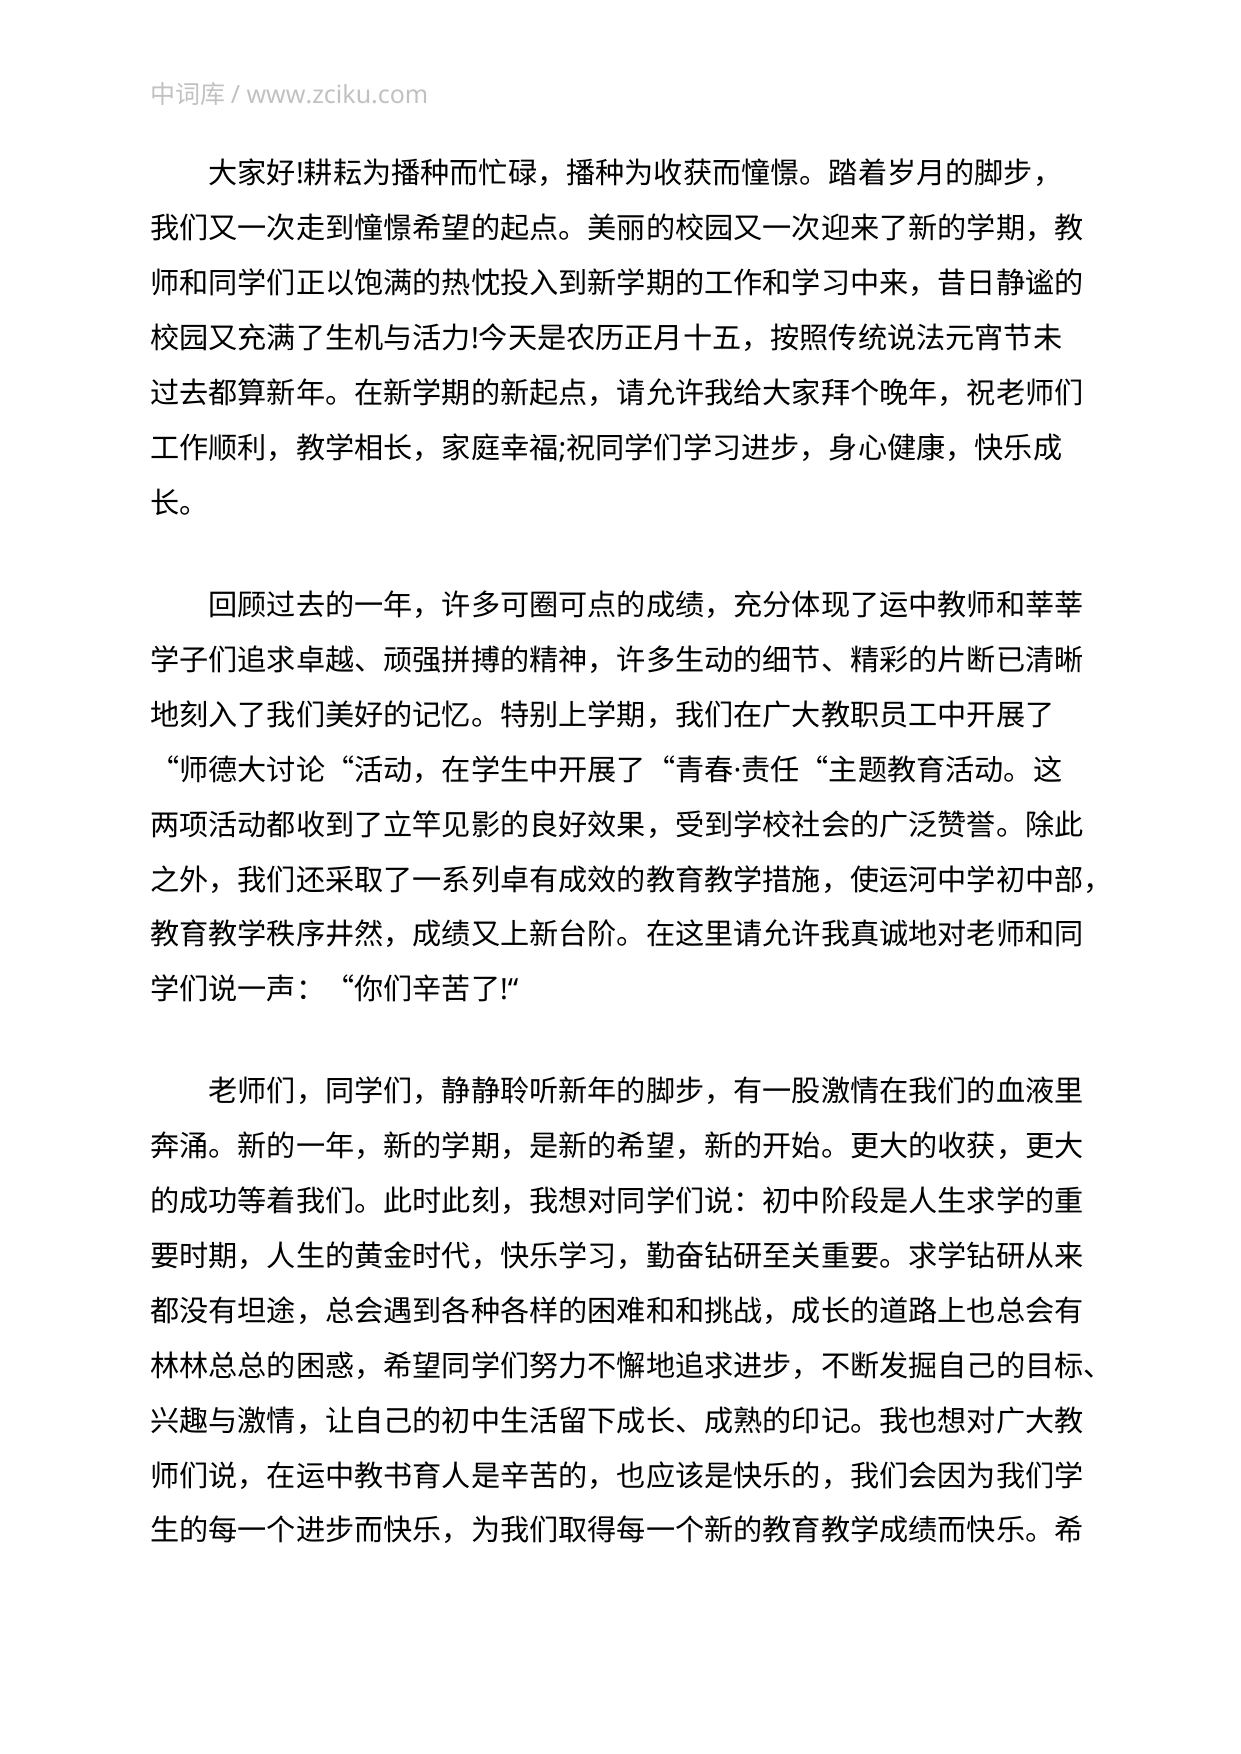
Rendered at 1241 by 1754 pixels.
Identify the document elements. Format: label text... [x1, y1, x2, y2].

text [150, 1068, 1090, 1549]
text 大家好!耕耘为播种而忙碌，播种为收获而憧憬。踏着岁月的脚步，我们又一次走到憧憬希望的起点。美丽的校园又一次迎来了新的学期，教师和同学们正以饱满的热忱投入到新学期的工作和学习中来，昔日静谧的校园又充满了生机与活力!今天是农历正月十五，按照传统说法元宵节未过去都算新年。在新学期的新起点，请允许我给大家拜个晚年，祝老师们工作顺利，教学相长，家庭幸福;祝同学们学习进步，身心健康，快乐成长。 [150, 150, 1090, 522]
text 回顾过去的一年，许多可圈可点的成绩，充分体现了运中教师和莘莘学子们追求卓越、顽强拼搏的精神，许多生动的细节、精彩的片断已清晰地刻入了我们美好的记忆。特别上学期，我们在广大教职员工中开展了“师德大讨论“活动，在学生中开展了“青春·责任“主题教育活动。这两项活动都收到了立竿见影的良好效果，受到学校社会的广泛赞誉。除此之外，我们还采取了一系列卓有成效的教育教学措施，使运河中学初中部，教育教学秩序井然，成绩又上新台阶。在这里请允许我真诚地对老师和同学们说一声：“你们辛苦了!“ [150, 581, 1090, 1008]
